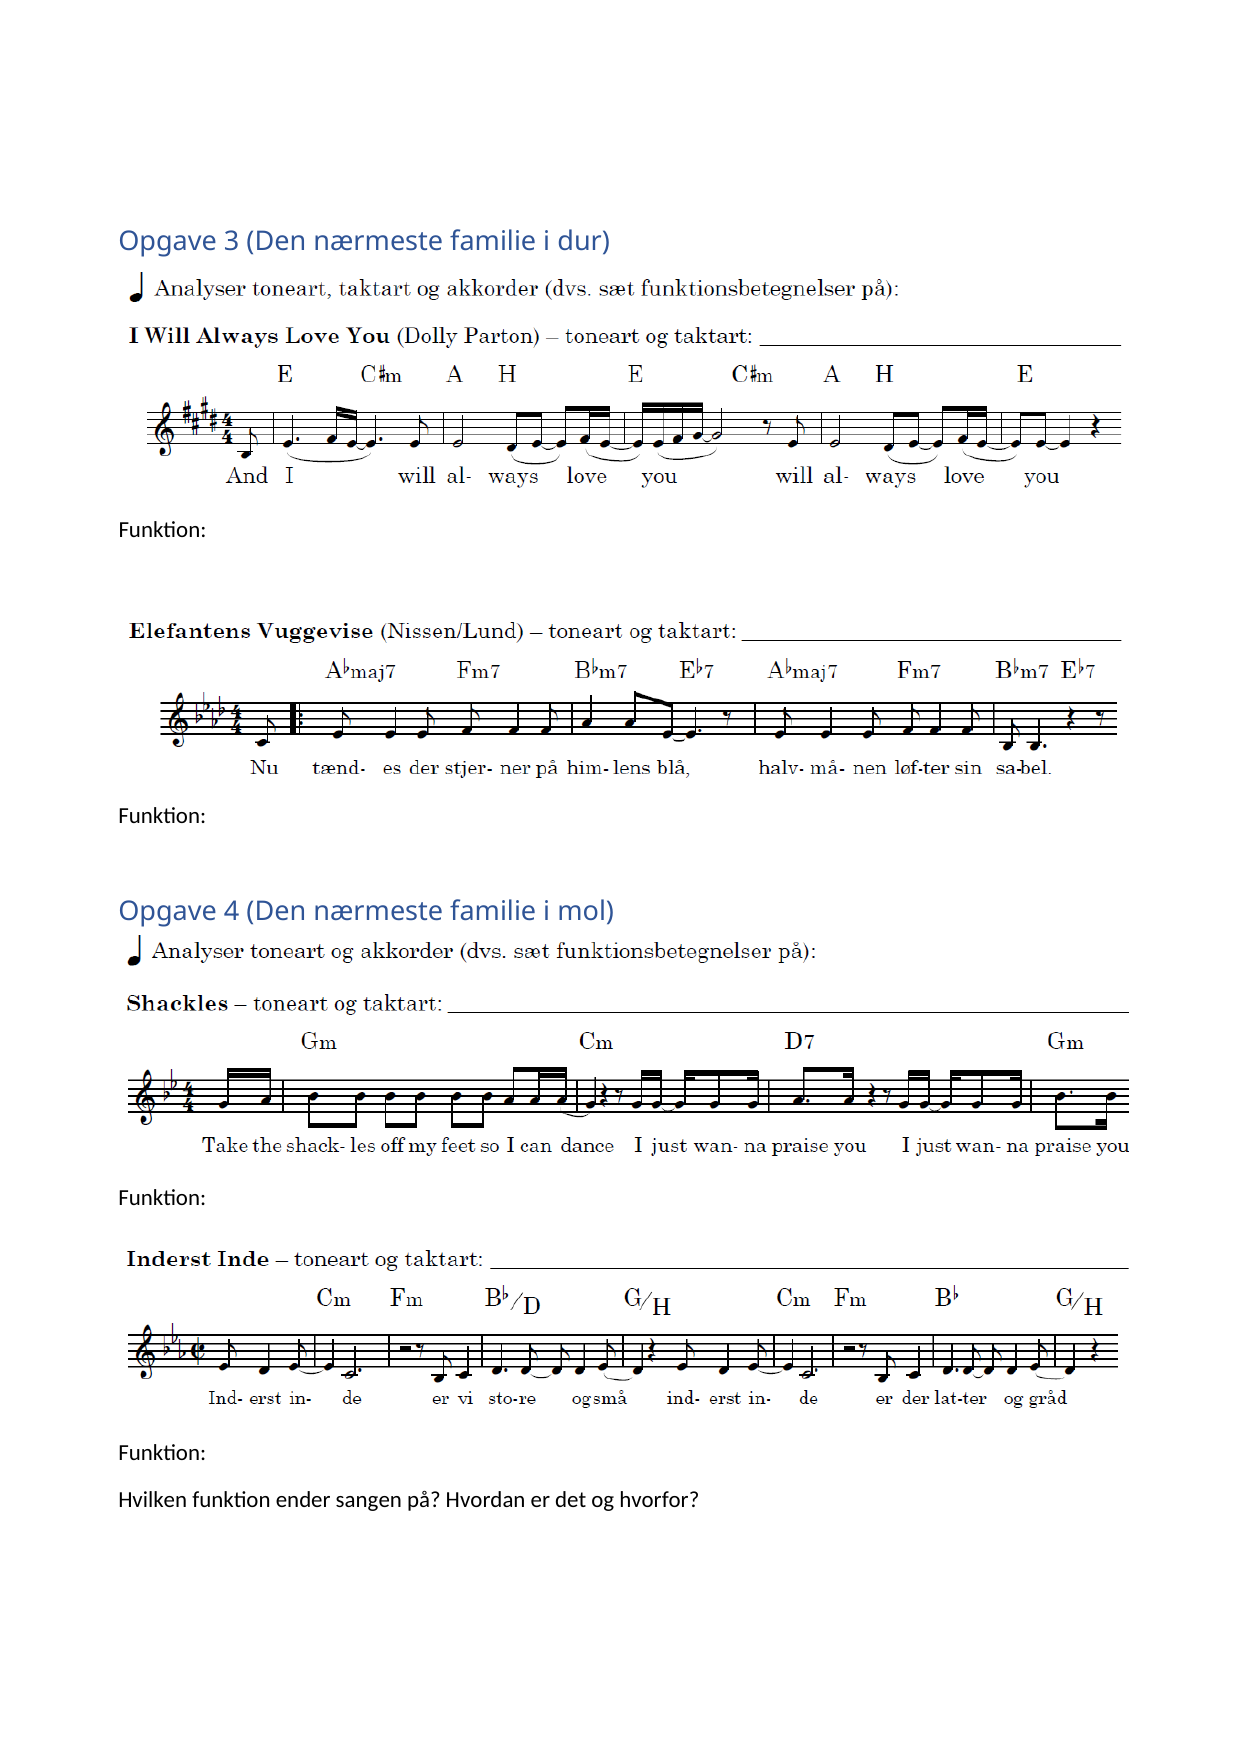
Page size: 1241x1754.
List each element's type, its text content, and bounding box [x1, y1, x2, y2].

subtitle Opgave 3 (Den nærmeste familie i dur) [118, 221, 1122, 258]
subtitle Opgave 4 (Den nærmeste familie i mol) [118, 892, 1122, 929]
text Funktion: [118, 1438, 1122, 1466]
text Funktion: [118, 515, 1126, 543]
text Funktion: [118, 801, 1122, 829]
text Funktion: [118, 1183, 1122, 1211]
text Hvilken funktion ender sangen på? Hvordan er det og hvorfor? [118, 1485, 1122, 1513]
